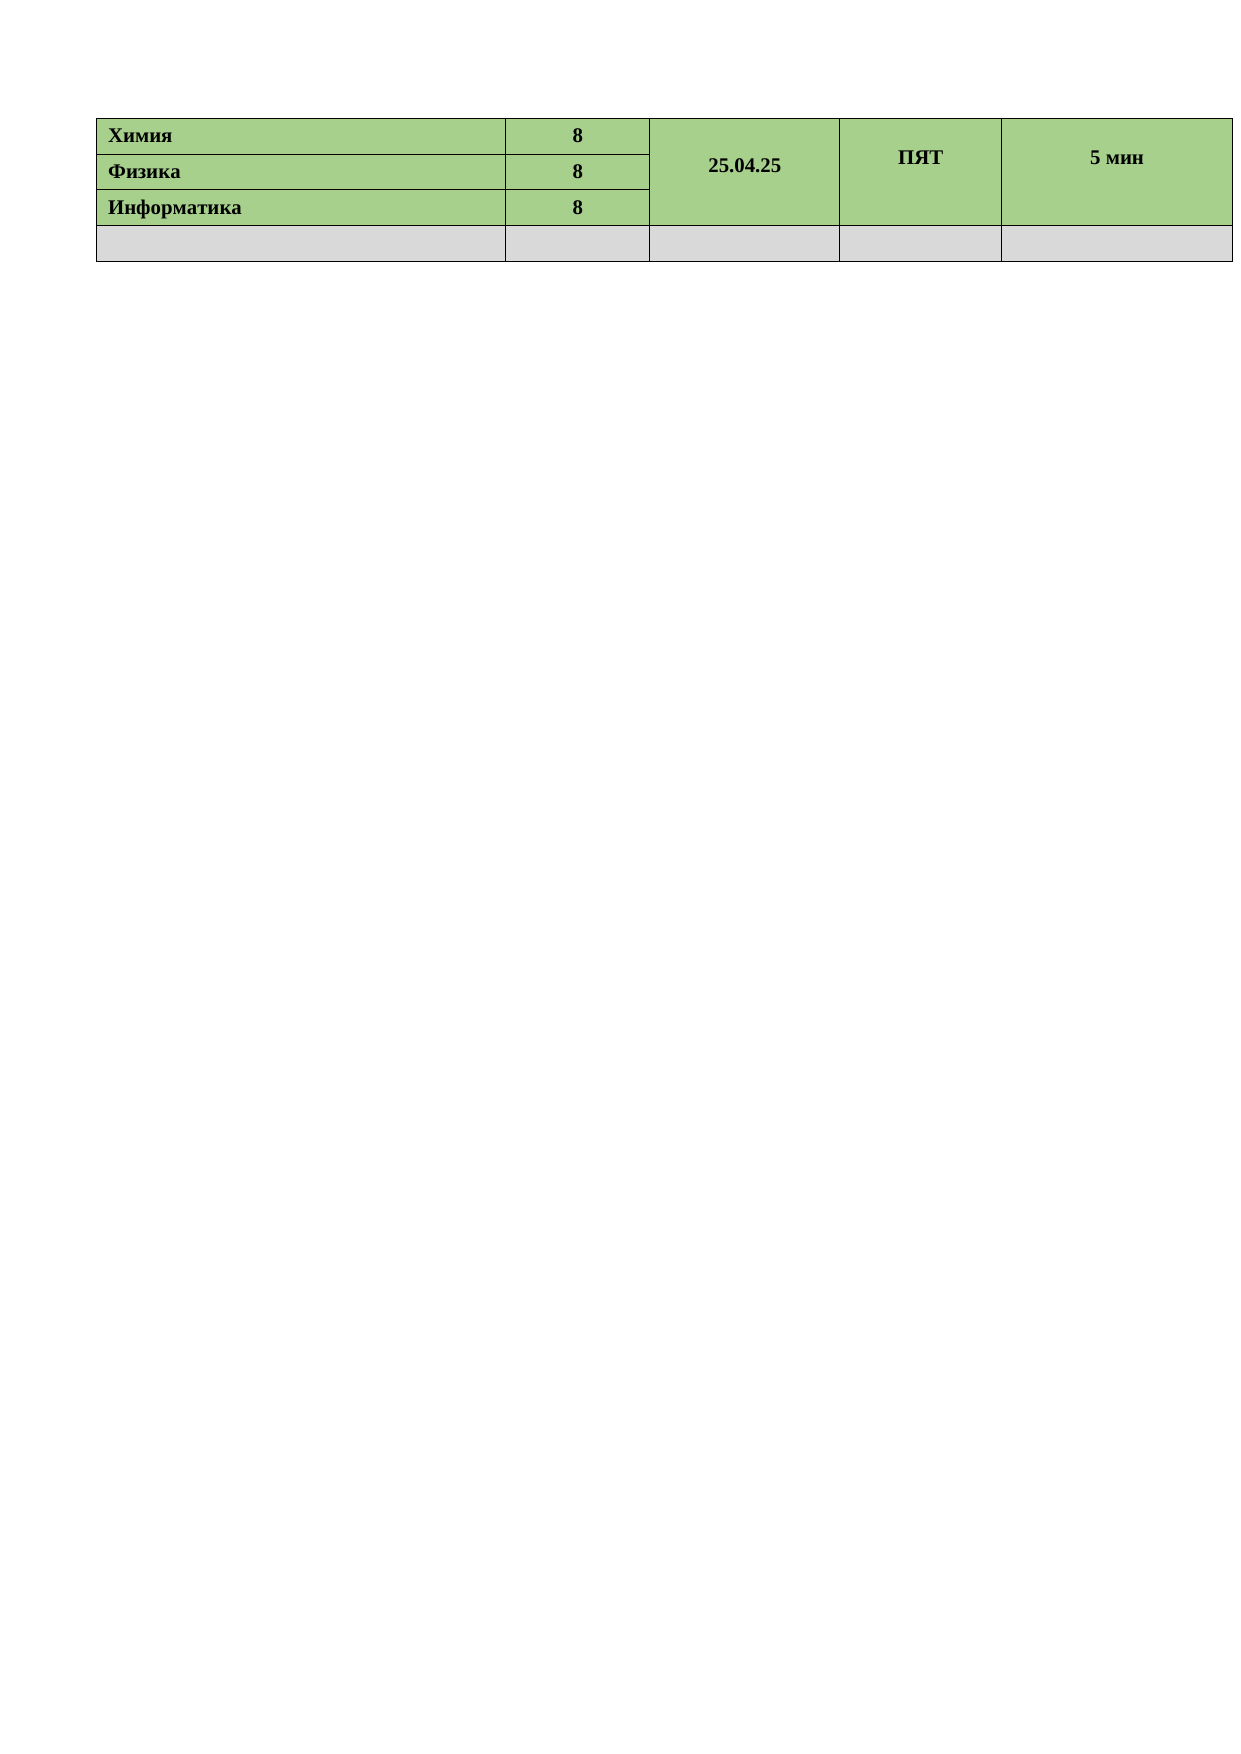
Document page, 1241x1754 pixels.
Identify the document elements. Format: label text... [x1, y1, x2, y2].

table_cell 8 [506, 155, 649, 189]
table_cell [650, 226, 839, 261]
table_cell [506, 226, 649, 261]
table_cell [97, 226, 505, 261]
table_cell Химия [97, 119, 505, 154]
table_cell Физика [97, 155, 505, 189]
table_cell 8 [506, 190, 649, 225]
table_cell [1002, 226, 1232, 261]
table_cell [840, 226, 1001, 261]
table_cell 8 [506, 119, 649, 154]
table_cell Информатика [97, 190, 505, 225]
